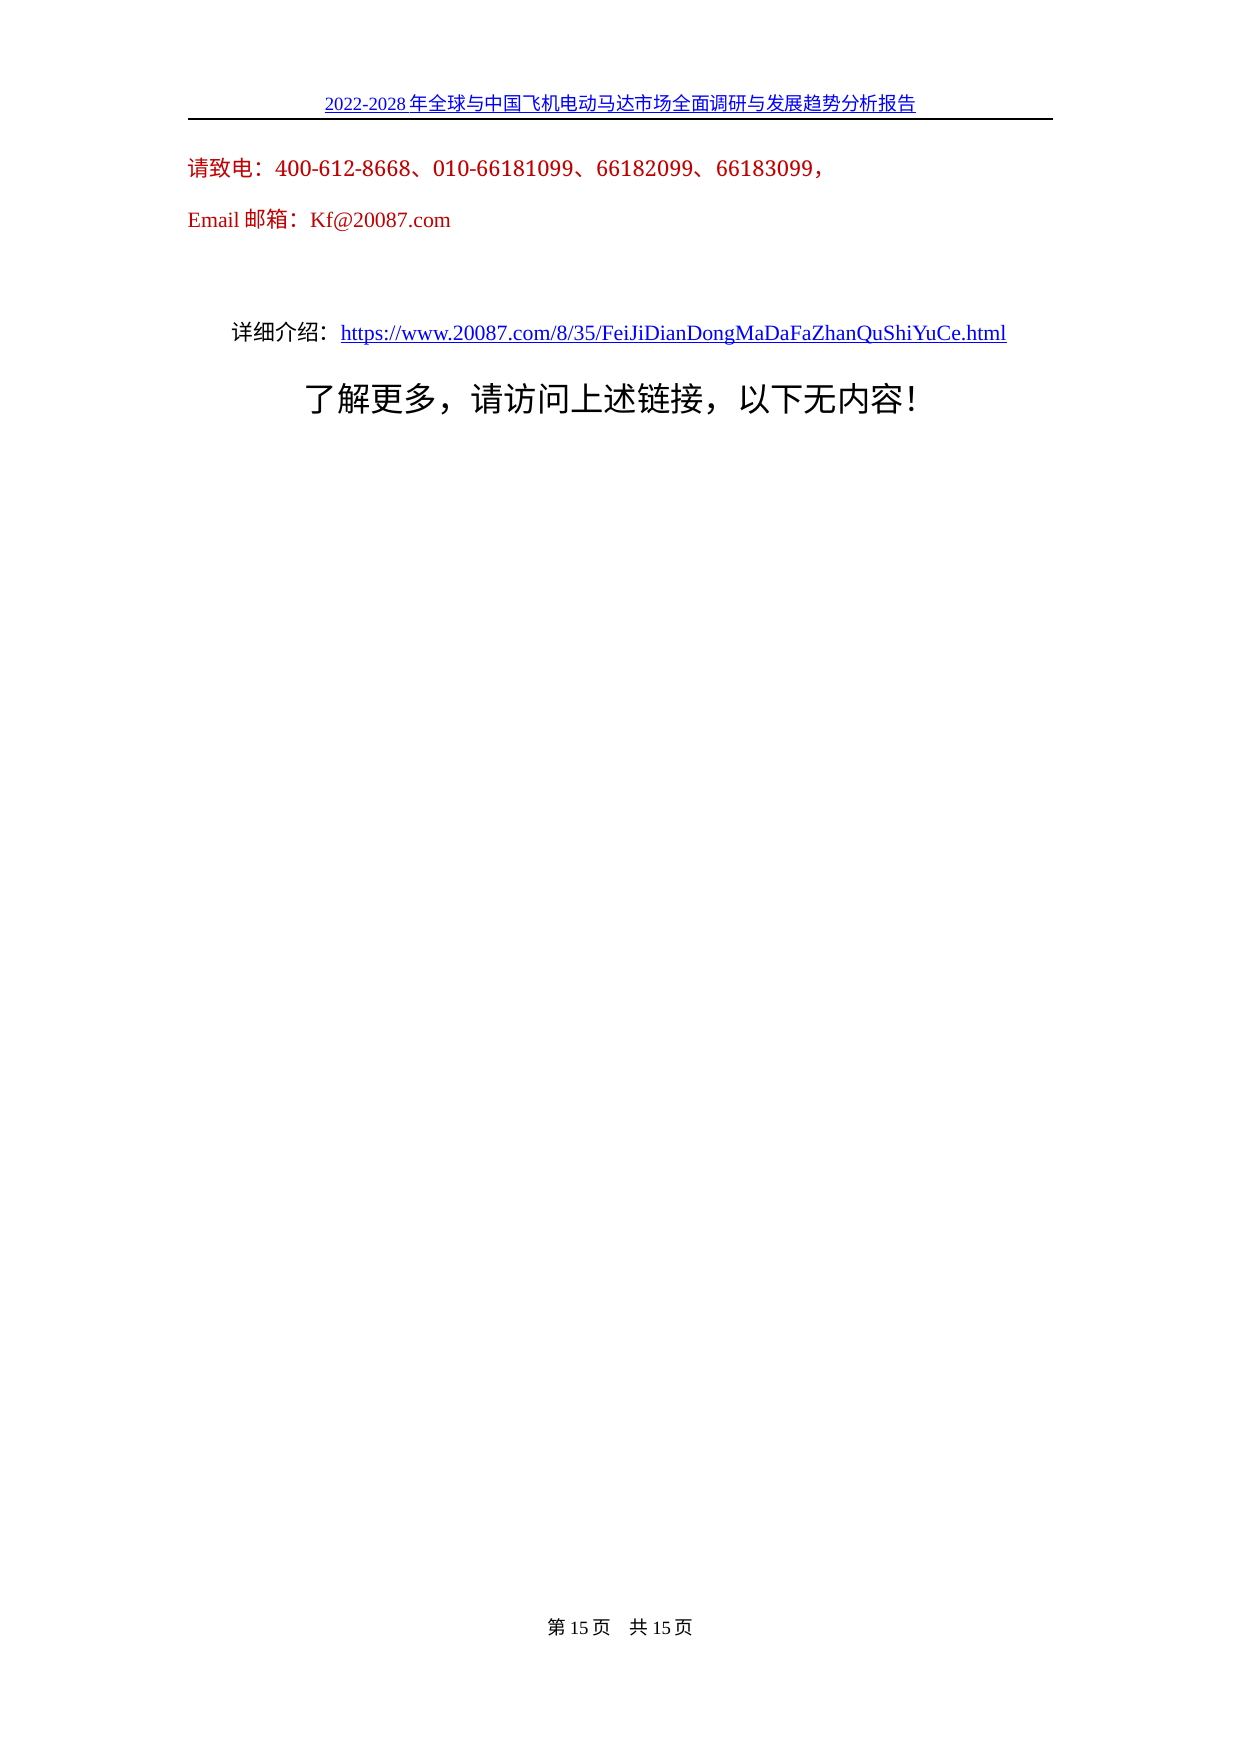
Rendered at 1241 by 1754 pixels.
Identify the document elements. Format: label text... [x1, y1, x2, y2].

text Email邮箱：Kf@20087.com [187, 202, 1053, 234]
text 请致电：400-612-8668、010-66181099、66182099、66183099， [187, 150, 1053, 183]
text 详细介绍：https://www.20087.com/8/35/FeiJiDianDongMaDaFaZhanQuShiYuCe.html [187, 315, 1053, 347]
title 了解更多，请访问上述链接，以下无内容！ [187, 365, 1053, 430]
